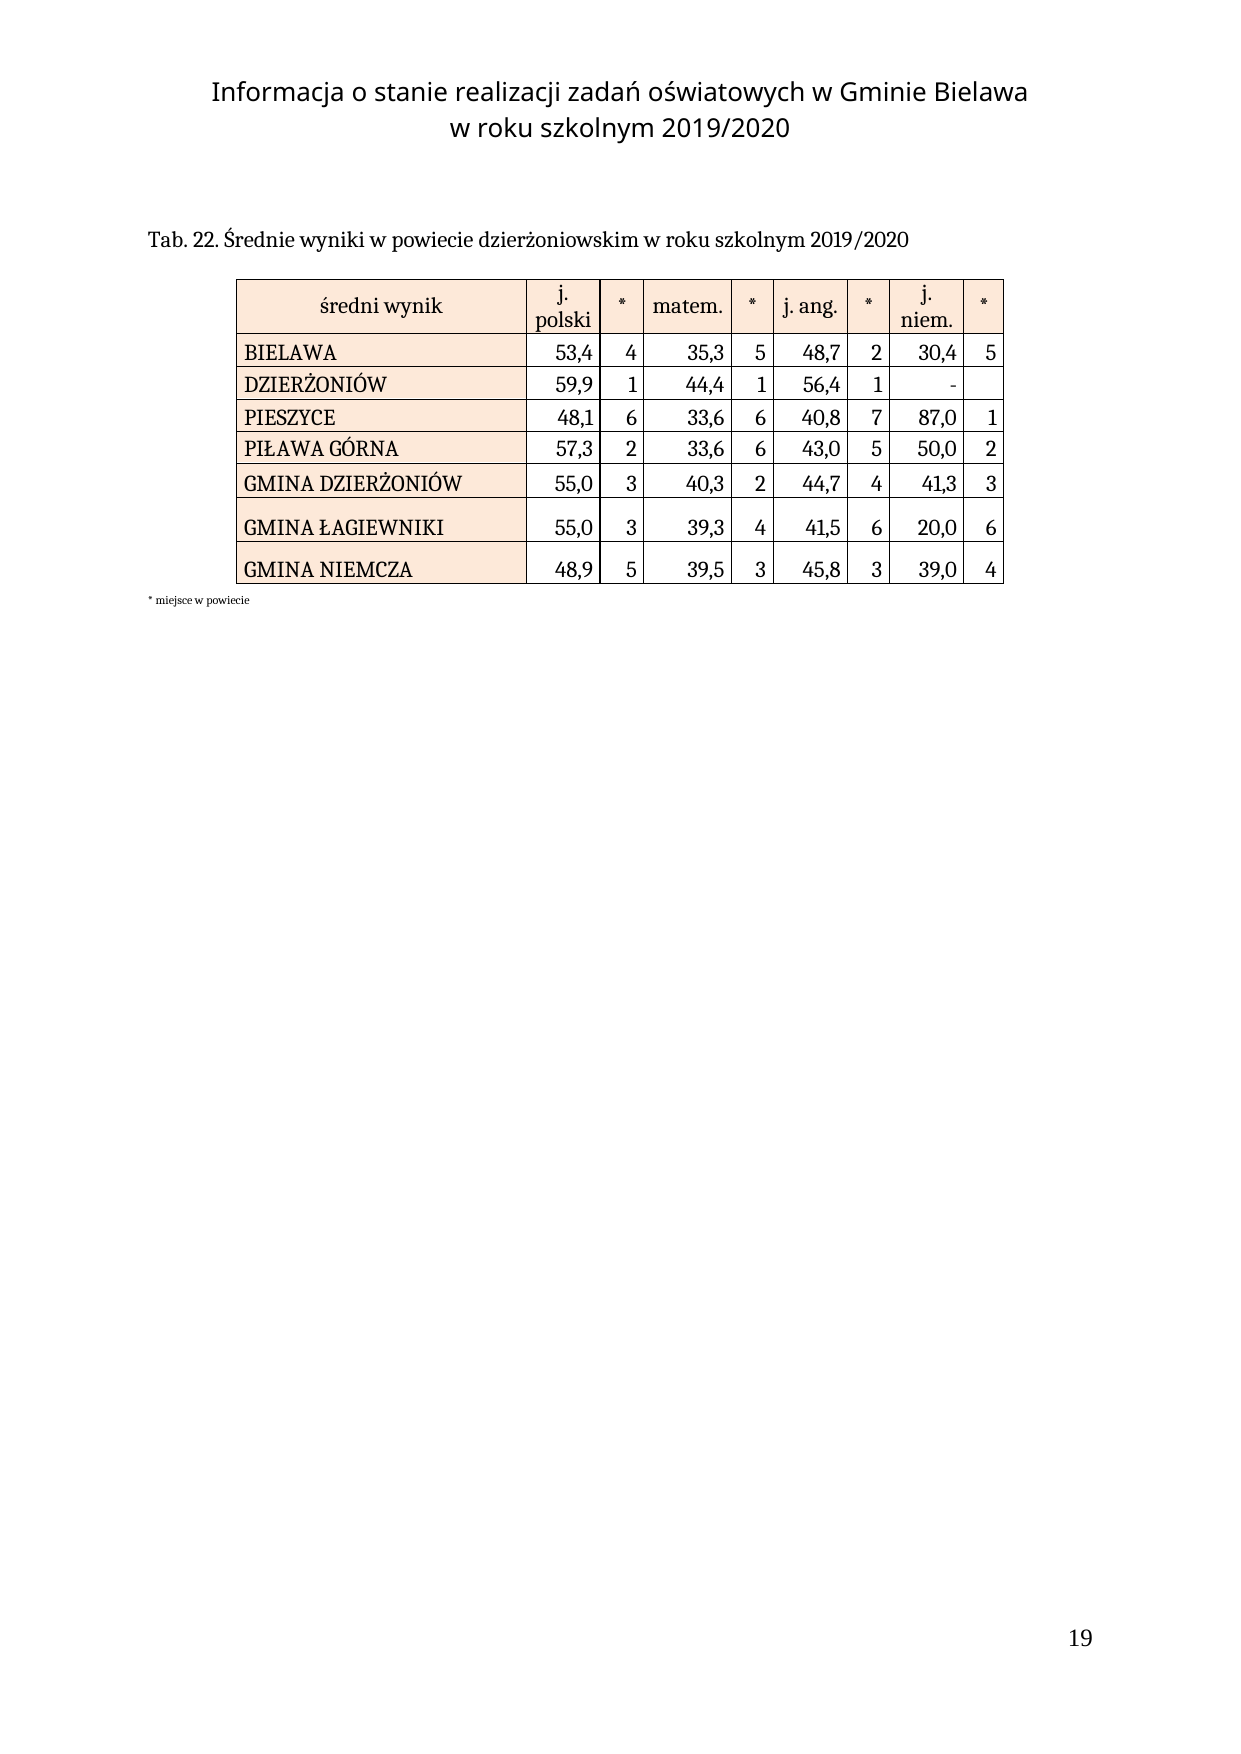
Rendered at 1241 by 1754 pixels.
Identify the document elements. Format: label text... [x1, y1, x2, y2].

table_cell 5 [848, 432, 889, 462]
table_cell 6 [601, 400, 643, 431]
table_cell 33,6 [644, 400, 731, 431]
table_cell 5 [601, 542, 643, 583]
table_cell 48,9 [527, 542, 599, 583]
table_cell 40,3 [644, 464, 731, 497]
table_cell 1 [848, 367, 889, 398]
table_cell 59,9 [527, 367, 599, 398]
table_cell 3 [601, 464, 643, 497]
table_cell 39,3 [644, 498, 731, 541]
table_header * [601, 280, 643, 333]
table_cell PIESZYCE [237, 400, 526, 431]
table_cell 43,0 [774, 432, 847, 462]
table_cell 30,4 [890, 334, 963, 366]
table_cell 2 [732, 464, 773, 497]
table_cell 48,1 [527, 400, 599, 431]
table_cell 5 [732, 334, 773, 366]
table_cell 57,3 [527, 432, 599, 462]
table_cell 3 [964, 464, 1003, 497]
table_cell 44,7 [774, 464, 847, 497]
table_cell GMINA DZIERŻONIÓW [237, 464, 526, 497]
table_cell 6 [848, 498, 889, 541]
table_cell 41,5 [774, 498, 847, 541]
table_header średni wynik [237, 280, 526, 333]
table_cell 4 [848, 464, 889, 497]
table_cell 39,5 [644, 542, 731, 583]
table_cell 4 [601, 334, 643, 366]
table_cell 56,4 [774, 367, 847, 398]
table_cell GMINA ŁAGIEWNIKI [237, 498, 526, 541]
table_cell 6 [732, 400, 773, 431]
table_cell 4 [964, 542, 1003, 583]
table_cell 87,0 [890, 400, 963, 431]
table_cell 55,0 [527, 498, 599, 541]
table_cell 55,0 [527, 464, 599, 497]
text * miejsce w powiecie [148, 584, 1092, 608]
table_cell 40,8 [774, 400, 847, 431]
table_cell 48,7 [774, 334, 847, 366]
table_cell DZIERŻONIÓW [237, 367, 526, 398]
table_cell BIELAWA [237, 334, 526, 366]
table_cell 44,4 [644, 367, 731, 398]
table_cell 20,0 [890, 498, 963, 541]
table_header * [732, 280, 773, 333]
table_cell 2 [848, 334, 889, 366]
table_cell GMINA NIEMCZA [237, 542, 526, 583]
table_header * [964, 280, 1003, 333]
table_header j. niem. [890, 280, 963, 333]
table_header j. ang. [774, 280, 847, 333]
table_cell PIŁAWA GÓRNA [237, 432, 526, 462]
table_header * [848, 280, 889, 333]
table_cell 41,3 [890, 464, 963, 497]
table_cell 1 [732, 367, 773, 398]
table_cell 45,8 [774, 542, 847, 583]
table_cell 6 [964, 498, 1003, 541]
table_cell 6 [732, 432, 773, 462]
table_cell [964, 367, 1003, 398]
table_cell 3 [601, 498, 643, 541]
table_cell 5 [964, 334, 1003, 366]
table_cell 3 [848, 542, 889, 583]
table_cell 53,4 [527, 334, 599, 366]
table_header j. polski [527, 280, 599, 333]
table_cell - [890, 367, 963, 398]
table_cell 39,0 [890, 542, 963, 583]
text Tab. 22. Średnie wyniki w powiecie dzierżoniowskim w roku szkolnym 2019/2020 [148, 226, 1092, 253]
table_cell 50,0 [890, 432, 963, 462]
table_cell 7 [848, 400, 889, 431]
table_cell 2 [964, 432, 1003, 462]
table_cell 35,3 [644, 334, 731, 366]
table_cell 33,6 [644, 432, 731, 462]
table_cell 4 [732, 498, 773, 541]
table_cell 1 [964, 400, 1003, 431]
table_cell 1 [601, 367, 643, 398]
table_cell 3 [732, 542, 773, 583]
table_cell 2 [601, 432, 643, 462]
table_header matem. [644, 280, 731, 333]
